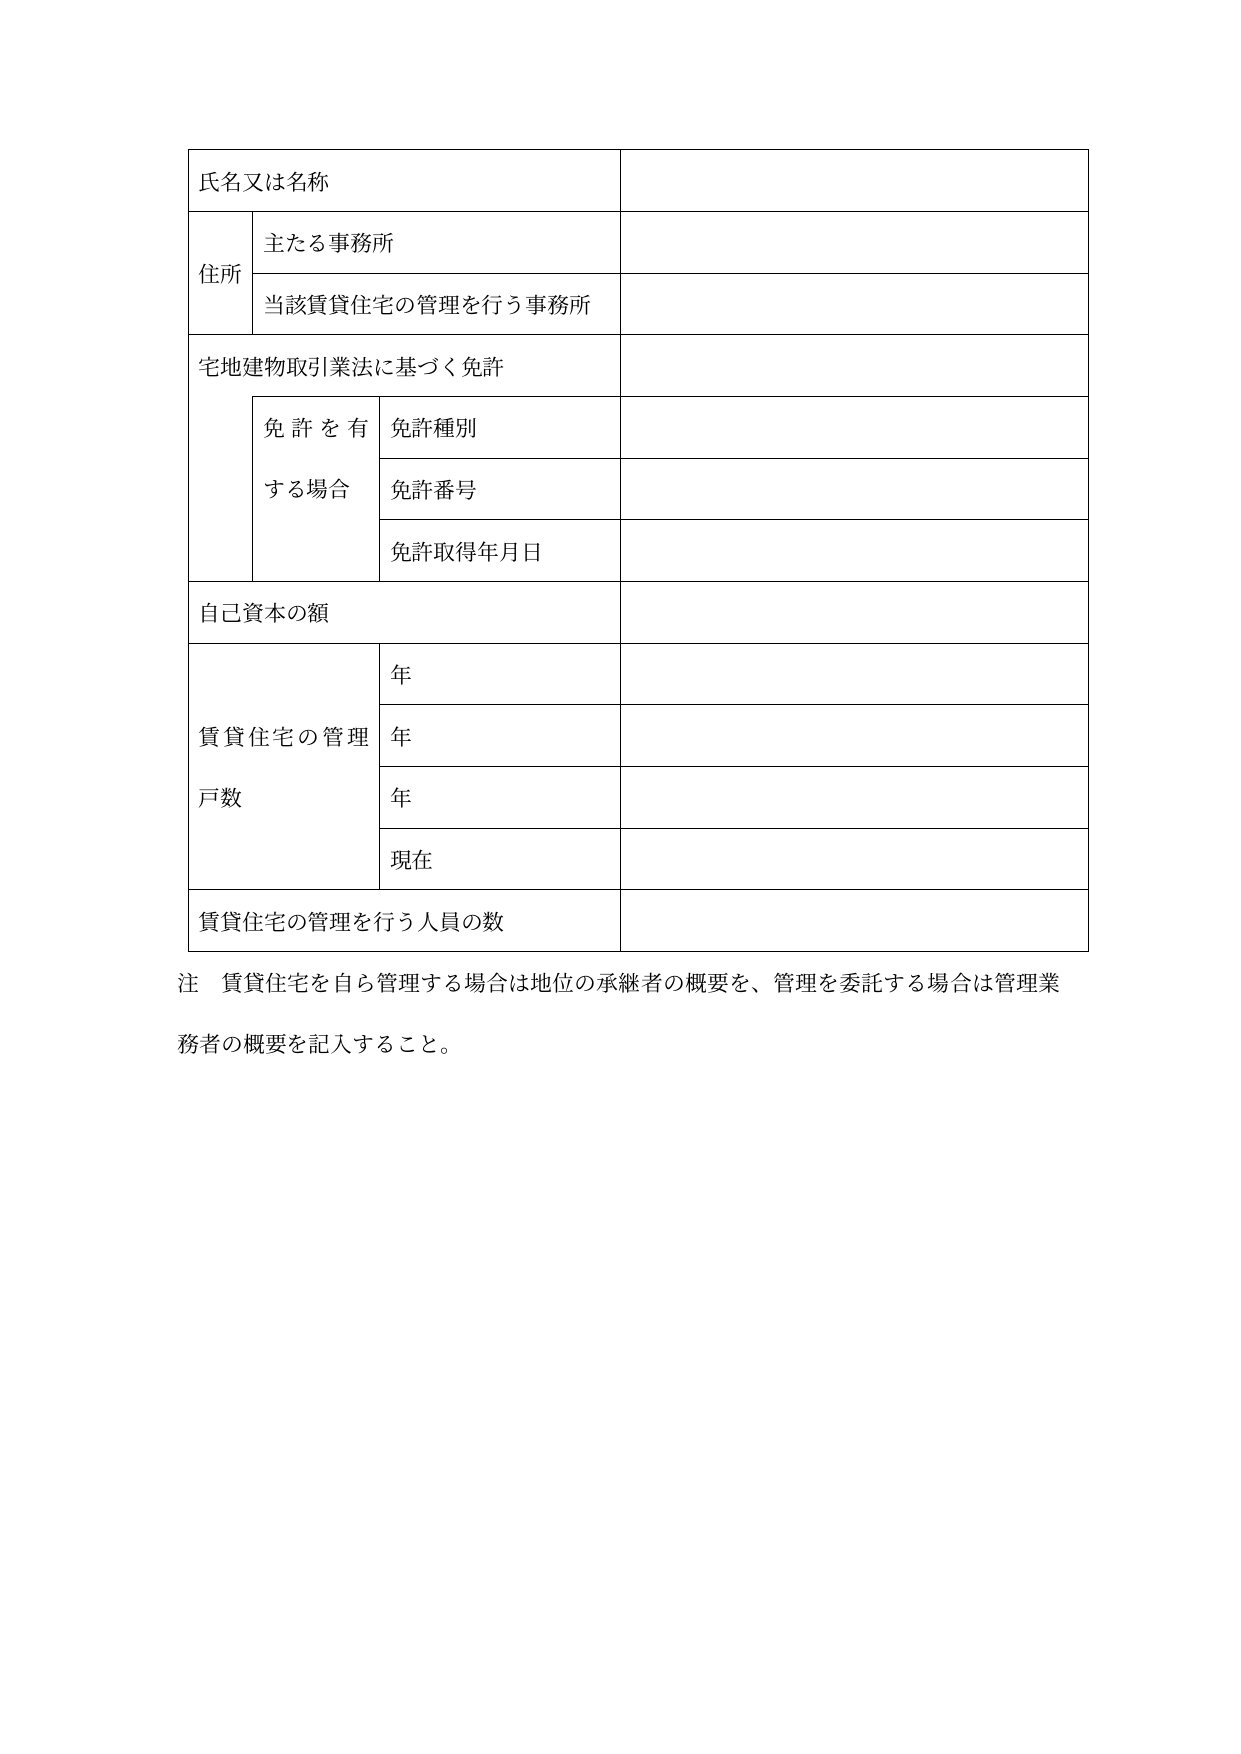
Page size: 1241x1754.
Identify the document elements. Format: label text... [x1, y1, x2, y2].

table_cell 自己資本の額 [189, 582, 620, 642]
table_cell [621, 459, 1088, 519]
table_cell 免許番号 [380, 459, 620, 519]
table_cell [621, 829, 1088, 889]
table_cell 年 [380, 705, 620, 766]
table_cell [621, 520, 1088, 581]
table_cell 年 [380, 767, 620, 827]
table_cell 主たる事務所 [253, 212, 620, 272]
table_cell [189, 396, 252, 581]
table_cell 免許種別 [380, 397, 620, 457]
table_cell [621, 274, 1088, 334]
table_cell 住所 [189, 212, 252, 334]
table_header 氏名又は名称 [189, 150, 620, 211]
table_cell 宅地建物取引業法に基づく免許 [189, 335, 620, 396]
text 注 賃貸住宅を自ら管理する場合は地位の承継者の概要を、管理を委託する場合は管理業務者の概要を記入すること。 [177, 952, 1063, 1073]
table_cell 賃貸住宅の管理戸数 [189, 644, 379, 889]
table_cell [621, 582, 1088, 642]
table_cell 当該賃貸住宅の管理を行う事務所 [253, 274, 620, 334]
table_cell 賃貸住宅の管理を行う人員の数 [189, 890, 620, 951]
table_cell [621, 890, 1088, 951]
table_cell [621, 767, 1088, 827]
table_cell 現在 [380, 829, 620, 889]
table_cell [621, 397, 1088, 457]
table_cell 免許取得年月日 [380, 520, 620, 581]
table_cell [621, 335, 1088, 396]
table_cell 免許を有する場合 [253, 397, 379, 581]
table_cell [621, 705, 1088, 766]
table_cell [621, 212, 1088, 272]
table_cell [621, 644, 1088, 704]
table_cell 年 [380, 644, 620, 704]
table_header [621, 150, 1088, 211]
